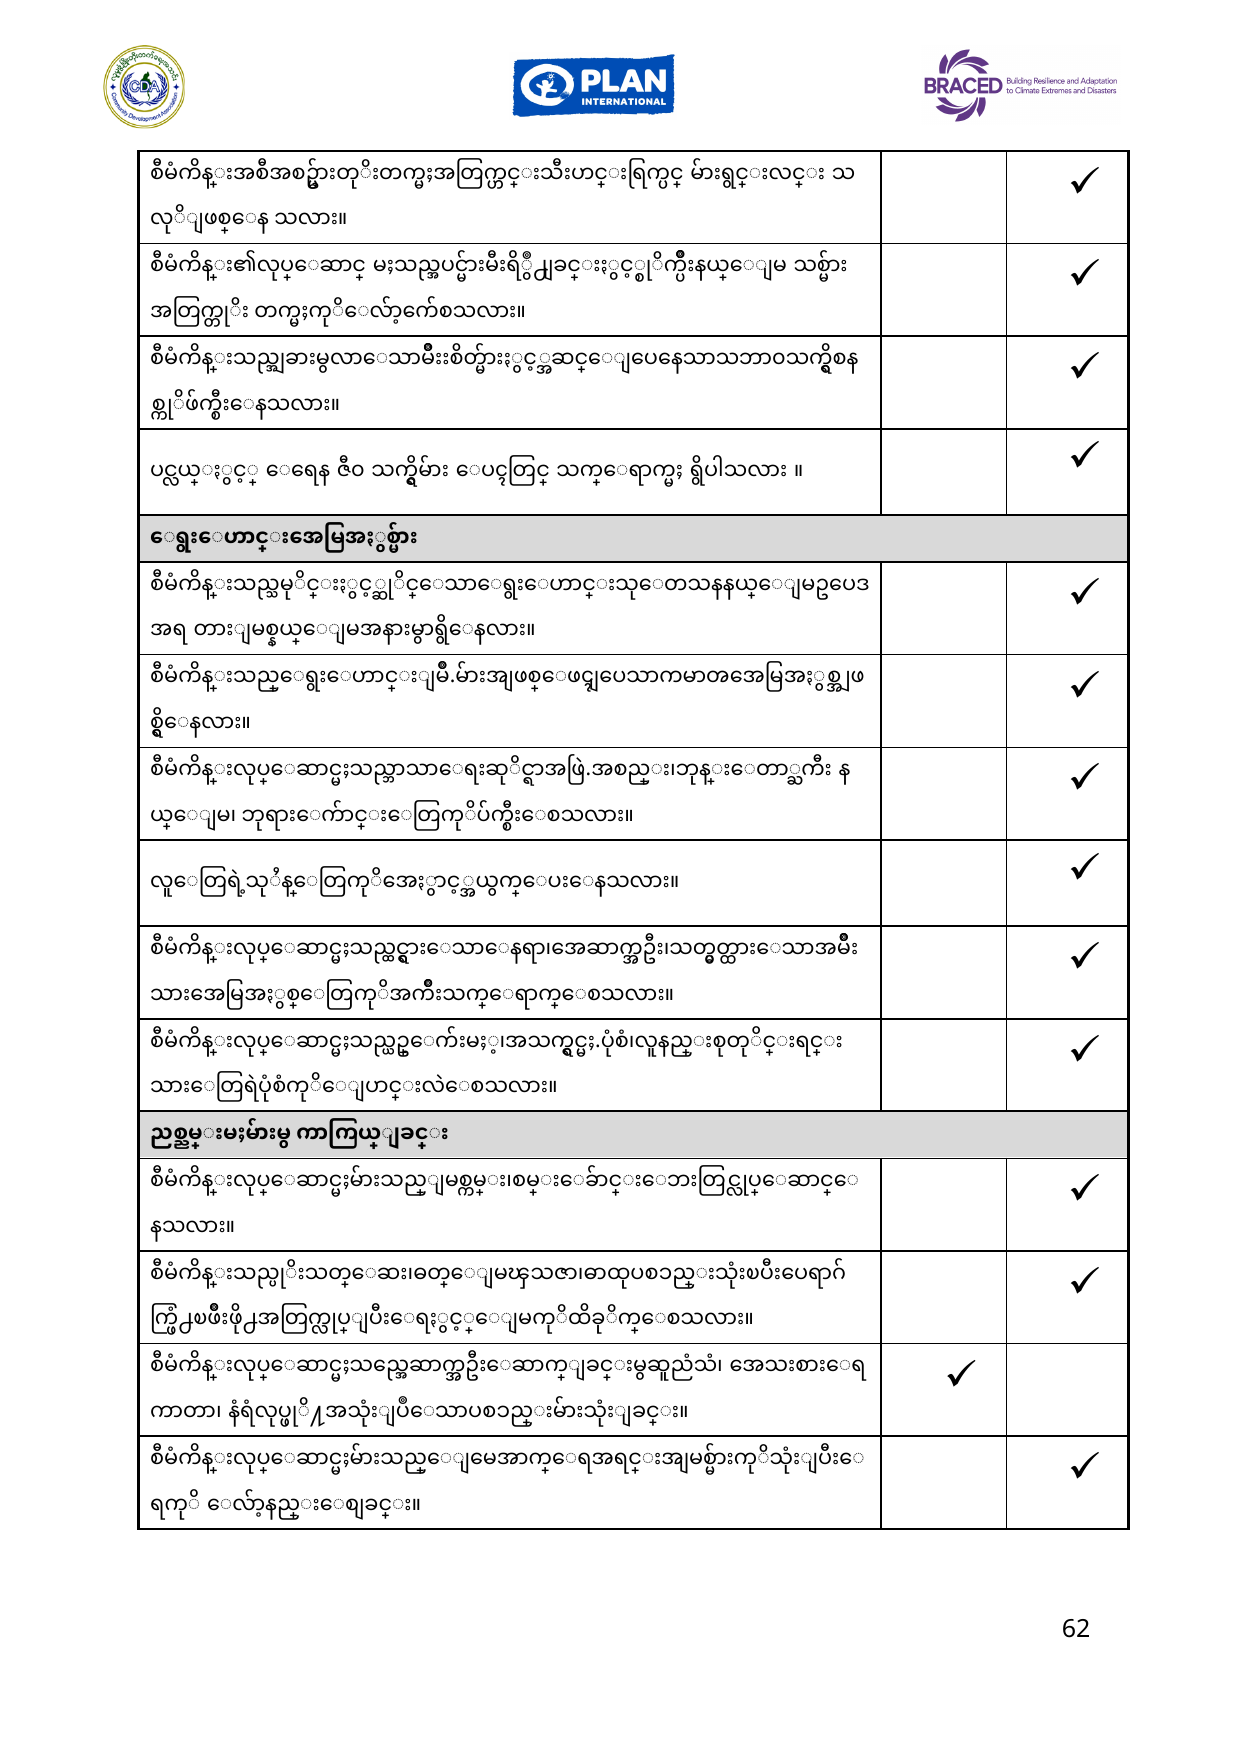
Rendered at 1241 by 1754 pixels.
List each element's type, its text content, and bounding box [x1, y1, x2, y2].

table_cell လူေတြရဲ့သုႆန္ေတြကုိအေႏွာင့္အယွက္ေပးေနသလား။ [140, 841, 880, 925]
table_cell [882, 152, 1006, 243]
table_cell [1007, 1159, 1127, 1250]
table_cell [1007, 1344, 1127, 1435]
table_cell [882, 927, 1006, 1018]
table_cell စီမံကိန္းသည္ေရွးေဟာင္းျမဳိ.မ်ားအျဖစ္ေဖၚျပေသာကမာၻအေမြအႏွစ္အျဖစ္ရွိေနလား။ [140, 655, 880, 746]
table_cell စီမံကိန္းသည္သမုိင္းႏွင့္ဆုိင္ေသာေရွးေဟာင္းသုေတသနနယ္ေျမဥပေဒအရ တားျမစ္နယ္ေျမအနားမွာရွိေနလား။ [140, 563, 880, 654]
table_cell [1007, 430, 1127, 514]
table_cell [1007, 337, 1127, 428]
table_cell [1007, 748, 1127, 839]
table_cell စီမံကိန္းလုပ္ေဆာင္မႈသည္အေဆာက္အဦးေဆာက္ျခင္းမွဆူညံသံ၊ အေသးစားေရ ကာတာ၊ နံရံလုပ္ဖုိ႔အသုံးျပဳေသာပစၥည္းမ်ားသုံးျခင္း။ [140, 1344, 880, 1435]
table_cell [882, 1159, 1006, 1250]
table_cell [1007, 1020, 1127, 1110]
table_cell စီမံကိန္း၏လုပ္ေဆာင္ မႈသည္အပင္မ်ားမီးရိွဳ႕ျခင္းႏွင့္စုိက္ပ်ဳိးနယ္ေျမ သစ္မ်ား အတြက္တုိး တက္မႈကုိေလ်ာ့က်ေစသလား။ [140, 244, 880, 335]
table_cell စီမံကိန္းလုပ္ေဆာင္မႈသည္ယဥ္ေက်းမႈ့၊အသက္ရွင္မႈ.ပုံစံ၊လူနည္းစုတုိင္းရင္းသားေတြရဲပုံစံကုိေျပာင္းလဲေစသလား။ [140, 1020, 880, 1110]
table_cell စီမံကိန္းအစီအစဥ္မ်ားတုိးတက္မႈအတြက္ဟင္းသီးဟင္းရြက္ပင္ မ်ားရွင္းလင္း သလုိျဖစ္ေန သလား။ [140, 152, 880, 243]
table_cell [882, 563, 1006, 654]
table_cell စီမံကိန္းလုပ္ေဆာင္မႈမ်ားသည္ေျမေအာက္ေရအရင္းအျမစ္မ်ားကုိသုံးျပီးေရကုိ ေလ်ာ့နည္းေစျခင္း။ [140, 1437, 880, 1528]
picture [103, 45, 185, 129]
table_cell ညစ္ညမ္းမႈမ်ားမွ ကာကြယ္ျခင္း [140, 1112, 1127, 1157]
picture [920, 45, 1122, 125]
table_cell [882, 1252, 1006, 1343]
table_cell [1007, 1437, 1127, 1528]
table_cell [882, 655, 1006, 746]
table_cell ပင္လယ္ႏွင့္ ေရေန ဇီ၀ သက္ရွိမ်ား ေပၚတြင္ သက္ေရာက္မႈ ရွိပါသလား ။ [140, 430, 880, 514]
table_cell [882, 748, 1006, 839]
table_cell [1007, 563, 1127, 654]
table_cell စီမံကိန္းလုပ္ေဆာင္မႈသည္ထင္ရွားေသာေနရာ၊အေဆာက္အဦး၊သတ္မွတ္ထားေသာအမ်ဳိး သားအေမြအႏွစ္ေတြကုိအက်ဳိးသက္ေရာက္ေစသလား။ [140, 927, 880, 1018]
table_cell [1007, 1252, 1127, 1343]
table_cell [882, 1344, 1006, 1435]
table_cell [882, 430, 1006, 514]
table_cell [1007, 244, 1127, 335]
table_cell [1007, 152, 1127, 243]
table_cell စီမံကိန္းလုပ္ေဆာင္မႈသည္ဘာသာေရးဆုိင္ရာအဖြဲ.အစည္း၊ဘုန္းေတာ္ႀကီး နယ္ေျမ၊ ဘုရားေက်ာင္းေတြကုိပ်က္စီးေစသလား။ [140, 748, 880, 839]
table_cell [882, 1020, 1006, 1110]
table_cell [1007, 841, 1127, 925]
picture [509, 52, 678, 120]
table_cell ေရွးေဟာင္းအေမြအႏွစ္မ်ား [140, 516, 1127, 561]
table_cell စီမံကိန္းလုပ္ေဆာင္မႈမ်ားသည္ျမစ္ကမ္း၊စမ္းေခ်ာင္းေဘးတြင္လုပ္ေဆာင္ေနသလား။ [140, 1159, 880, 1250]
table_cell [1007, 927, 1127, 1018]
table_cell [882, 244, 1006, 335]
table_cell [882, 1437, 1006, 1528]
table_cell [882, 337, 1006, 428]
table_cell [1007, 655, 1127, 746]
table_cell စီမံကိန္းသည္အျခားမွလာေသာမ်ဳိးးစိတ္မ်ားႏွင့္အဆင္ေျပေနေသာသဘာ၀သက္ရွိစနစ္ကုိဖ်က္စီးေနသလား။ [140, 337, 880, 428]
table_cell စီမံကိန္းသည္ပုိးသတ္ေဆး၊ဓတ္ေျမၾသဇာ၊ဓာထုပစၥည္းသုံးၿပီးပေရာဂ်က္ဖြံ႕ၿဖဳိးဖို႕အတြက္လုပ္ျပီးေရႏွင့္ေျမကုိထိခုိက္ေစသလား။ [140, 1252, 880, 1343]
table_cell [882, 841, 1006, 925]
